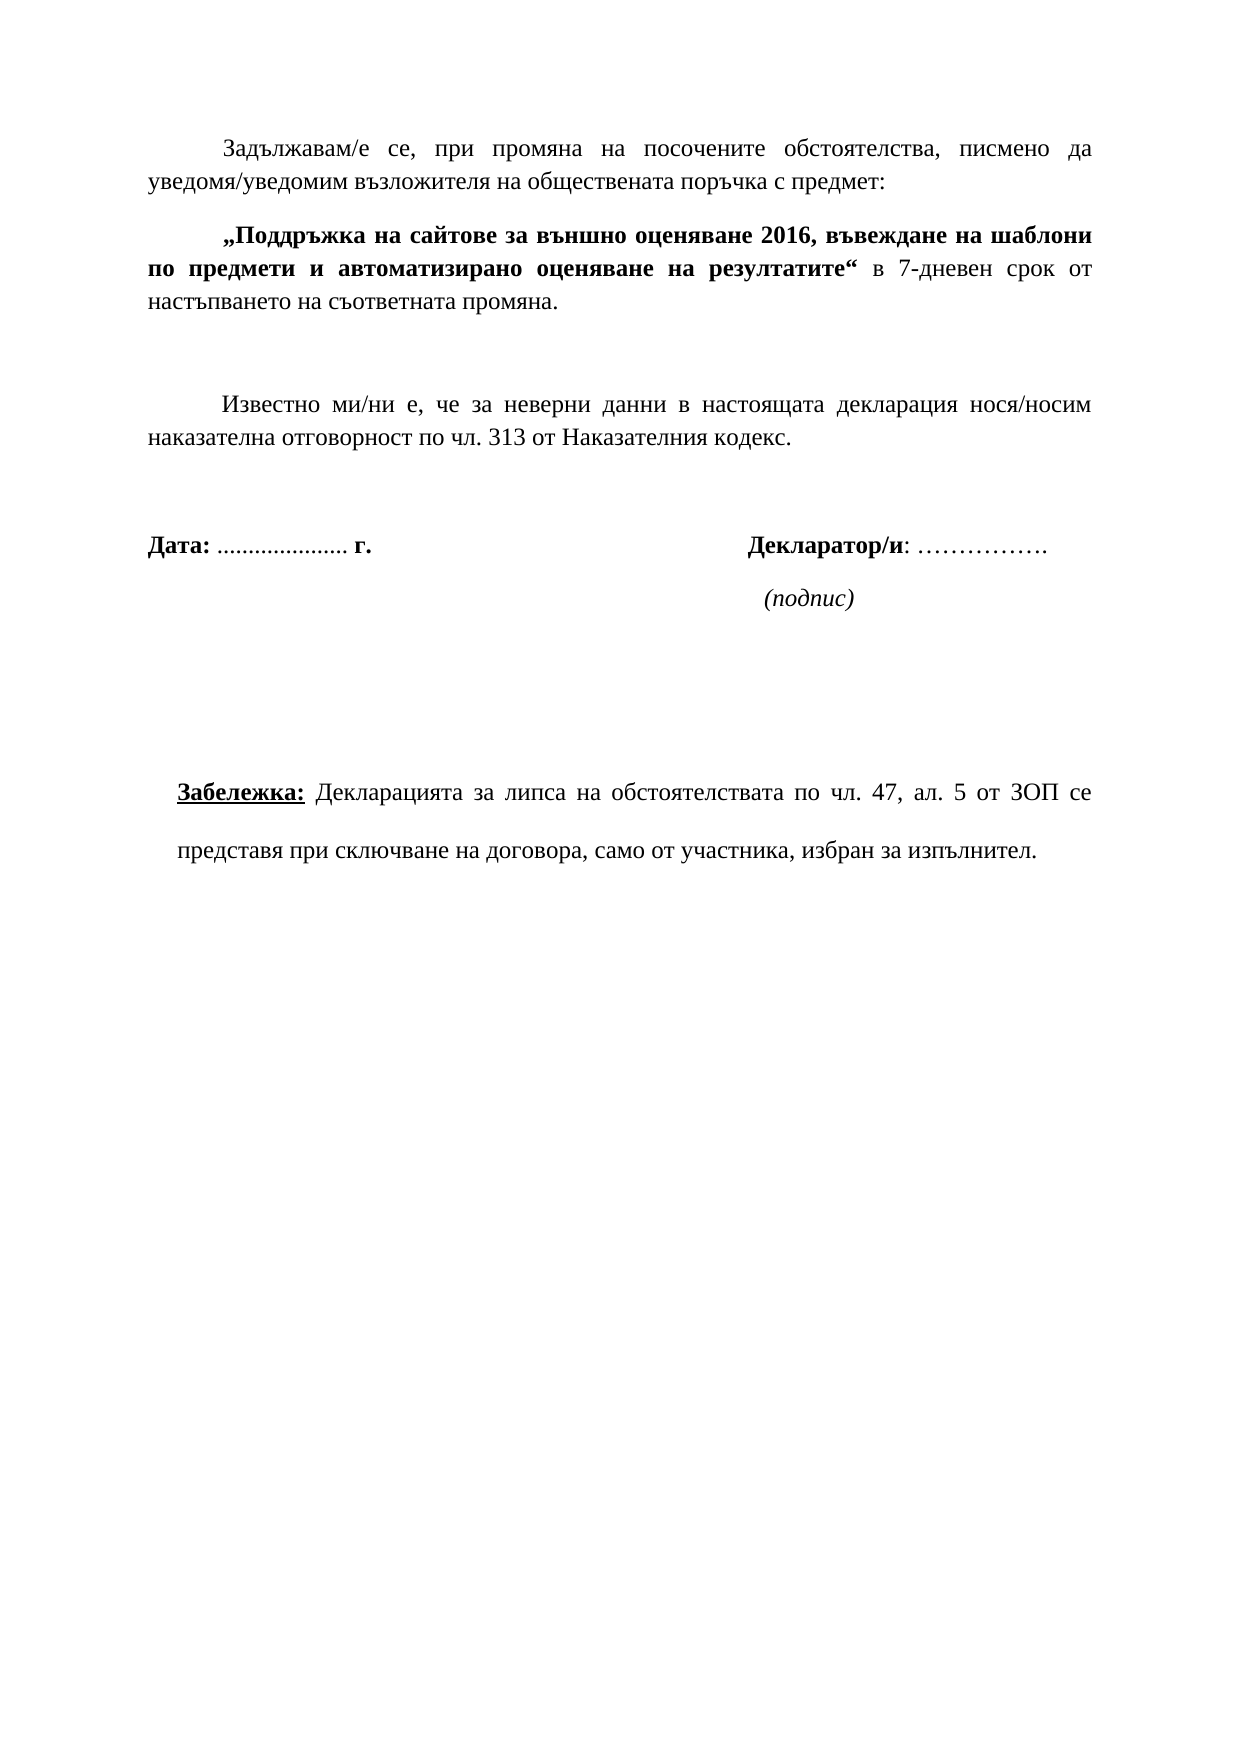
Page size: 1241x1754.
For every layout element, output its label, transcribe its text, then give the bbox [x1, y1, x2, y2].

text Известно ми/ни е, че за неверни данни в настоящата декларация нося/носим наказателна отговорност по чл. 313 от Наказателния кодекс. [148, 389, 1093, 451]
text „Поддръжка на сайтове за външно оценяване 2016, въвеждане на шаблони по предмети и автоматизирано оценяване на резултатите“ в 7-дневен срок от настъпването на съответната промяна. [148, 220, 1093, 314]
text (подпис) [148, 583, 1093, 612]
text Забележка: Декларацията за липса на обстоятелствата по чл. 47, ал. 5 от ЗОП се представя при сключване на договора, само от участника, избран за изпълнител. [177, 777, 1093, 864]
text Дата: ..................... г. Декларатор/и: ……………. [148, 530, 1093, 558]
text Задължавам/е се, при промяна на посочените обстоятелства, писмено да уведомя/уведомим възложителя на обществената поръчка с предмет: [148, 133, 1093, 195]
